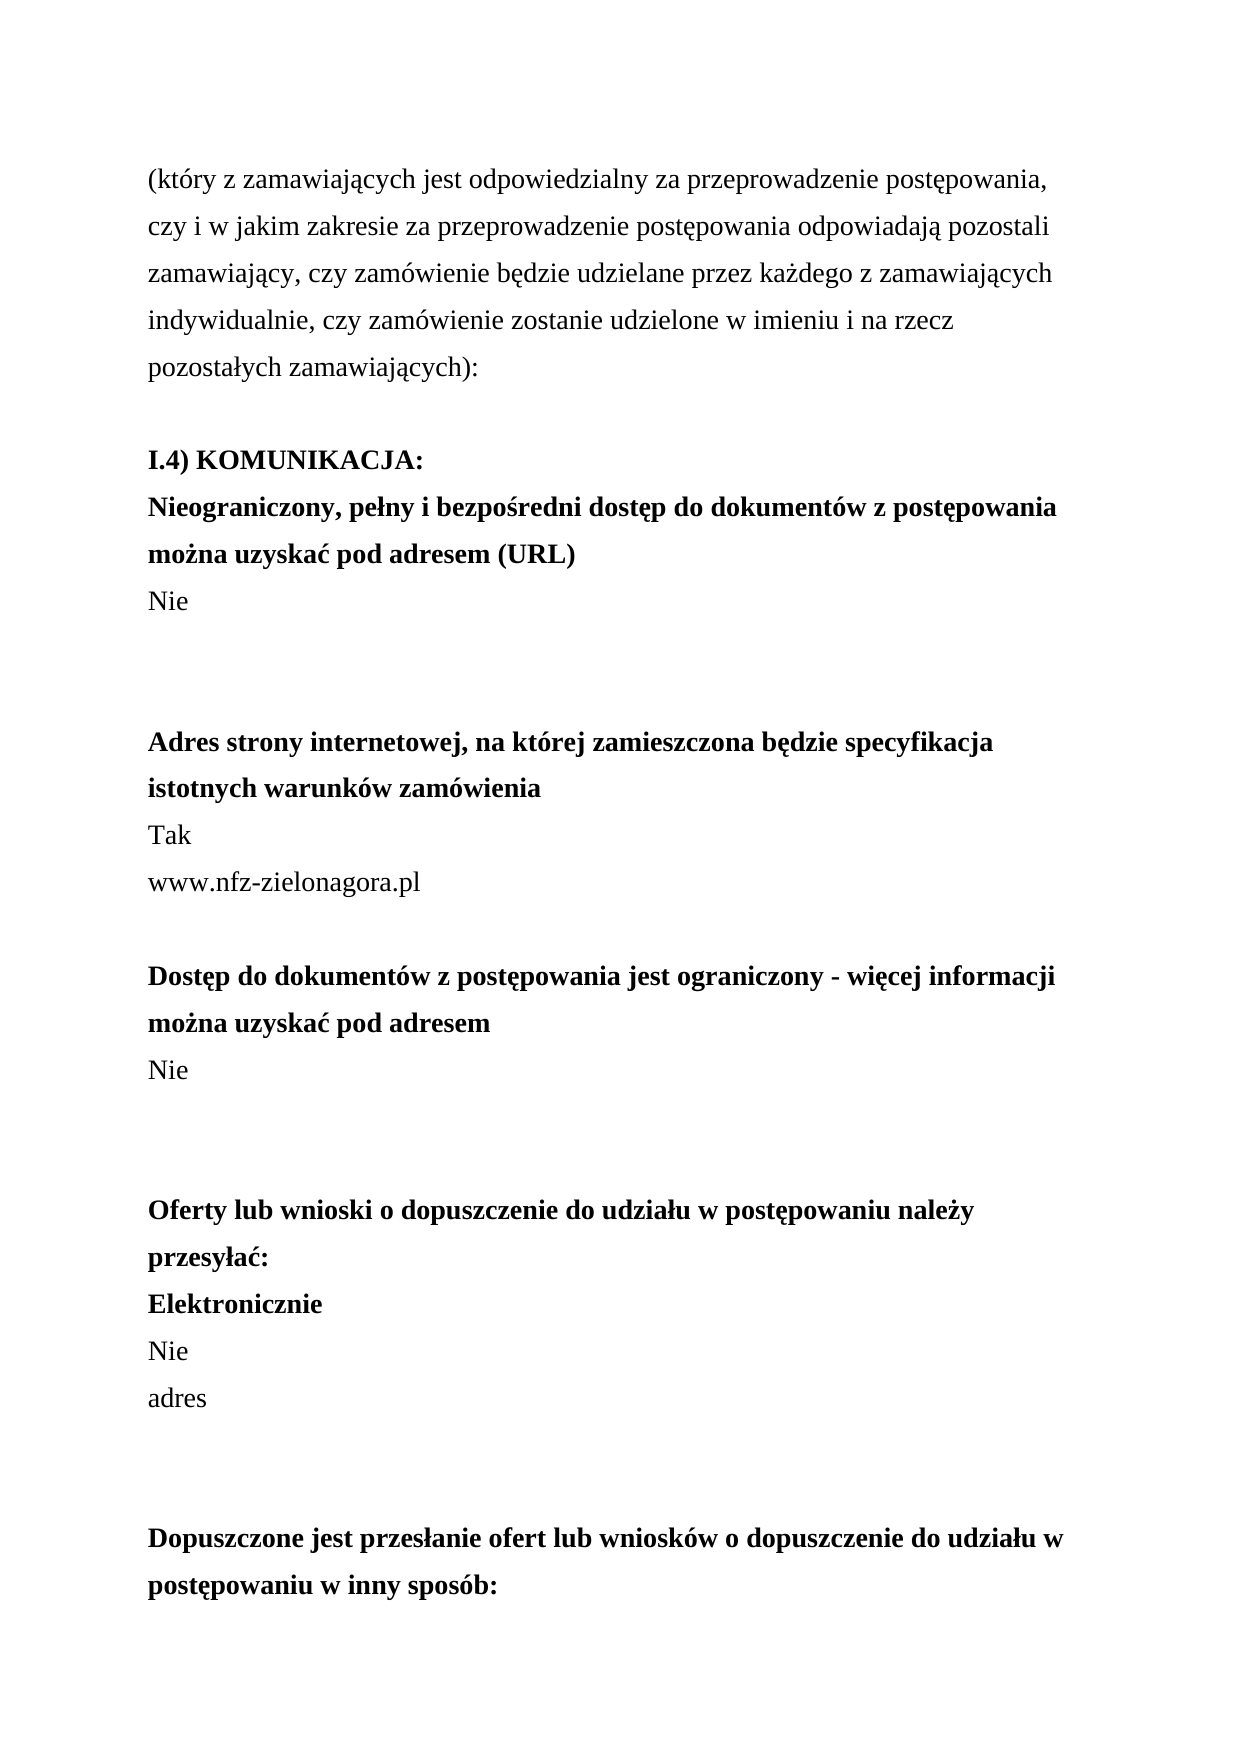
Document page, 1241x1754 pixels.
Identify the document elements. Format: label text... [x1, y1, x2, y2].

text Tak www.nfz-zielonagora.pl [148, 804, 1093, 898]
text Nie [148, 1038, 1093, 1132]
text Nie [148, 569, 1093, 663]
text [148, 148, 1093, 429]
text Oferty lub wnioski o dopuszczenie do udziału w postępowaniu należy przesyłać: Elektronicznie [148, 1132, 1093, 1319]
text I.4) KOMUNIKACJA: Nieograniczony, pełny i bezpośredni dostęp do dokumentów z postępowania można uzyskać pod adresem (URL) [148, 429, 1093, 569]
text Nie adres [148, 1319, 1093, 1460]
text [148, 1507, 1093, 1601]
text Dostęp do dokumentów z postępowania jest ograniczony - więcej informacji można uzyskać pod adresem [148, 898, 1093, 1038]
text Adres strony internetowej, na której zamieszczona będzie specyfikacja istotnych warunków zamówienia [148, 663, 1093, 804]
